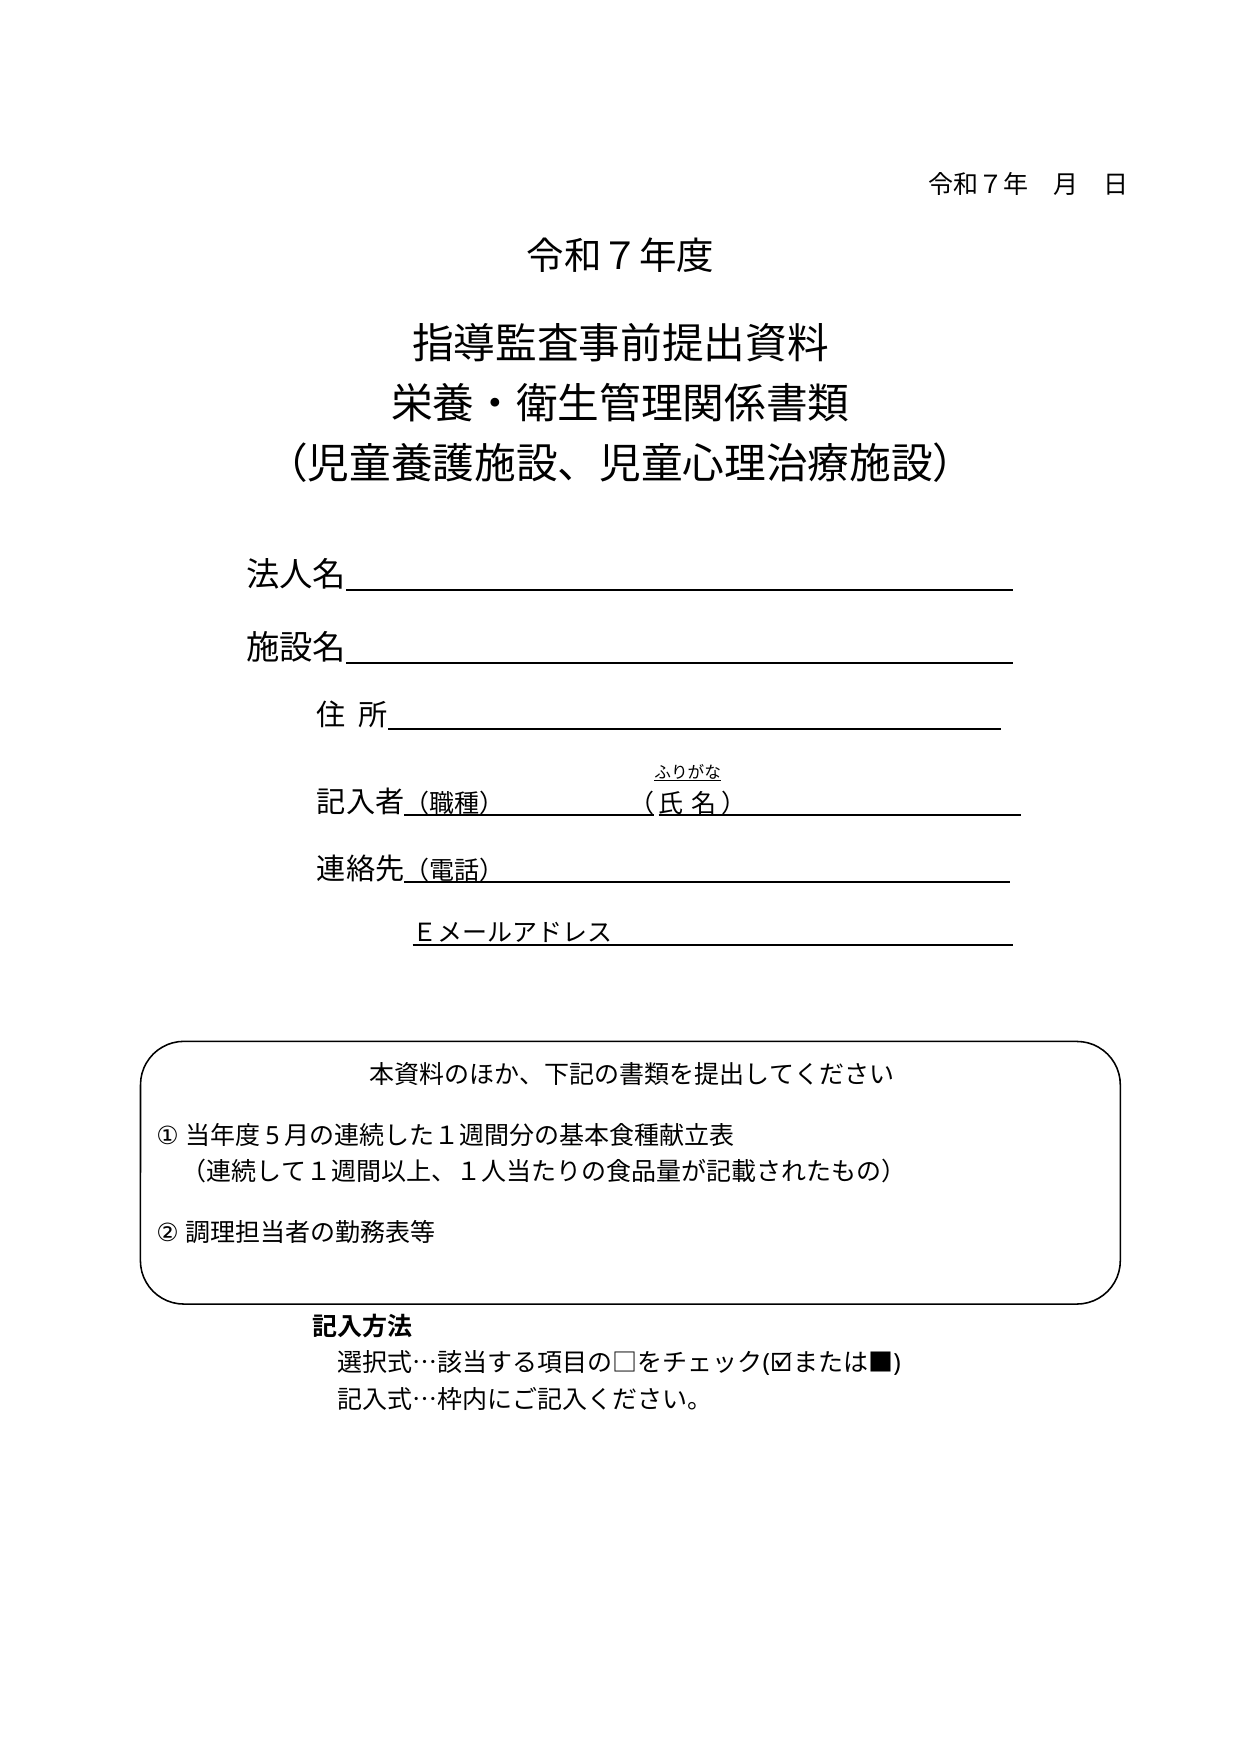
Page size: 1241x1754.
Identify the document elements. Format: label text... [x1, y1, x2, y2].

text 選択式…該当する項目の□をチェック(または■) [112, 1343, 1128, 1379]
text 連絡先（電話） [112, 846, 1128, 888]
text 令和７年 月 日 [112, 164, 1128, 201]
text 令和７年度 [112, 226, 1128, 280]
text 施設名 [112, 621, 1128, 669]
text 記入者（職種） （） [112, 759, 1128, 821]
text 指導監査事前提出資料 [112, 310, 1128, 370]
text Ｅメールアドレス [112, 913, 1128, 949]
text 記入方法 [112, 1307, 1128, 1343]
text 法人名 [112, 547, 1128, 596]
text （児童養護施設、児童心理治療施設） [112, 430, 1128, 491]
text 栄養・衛生管理関係書類 [112, 370, 1128, 430]
text 住 所 [112, 692, 1128, 734]
text 記入式…枠内にご記入ください。 [112, 1379, 1128, 1415]
